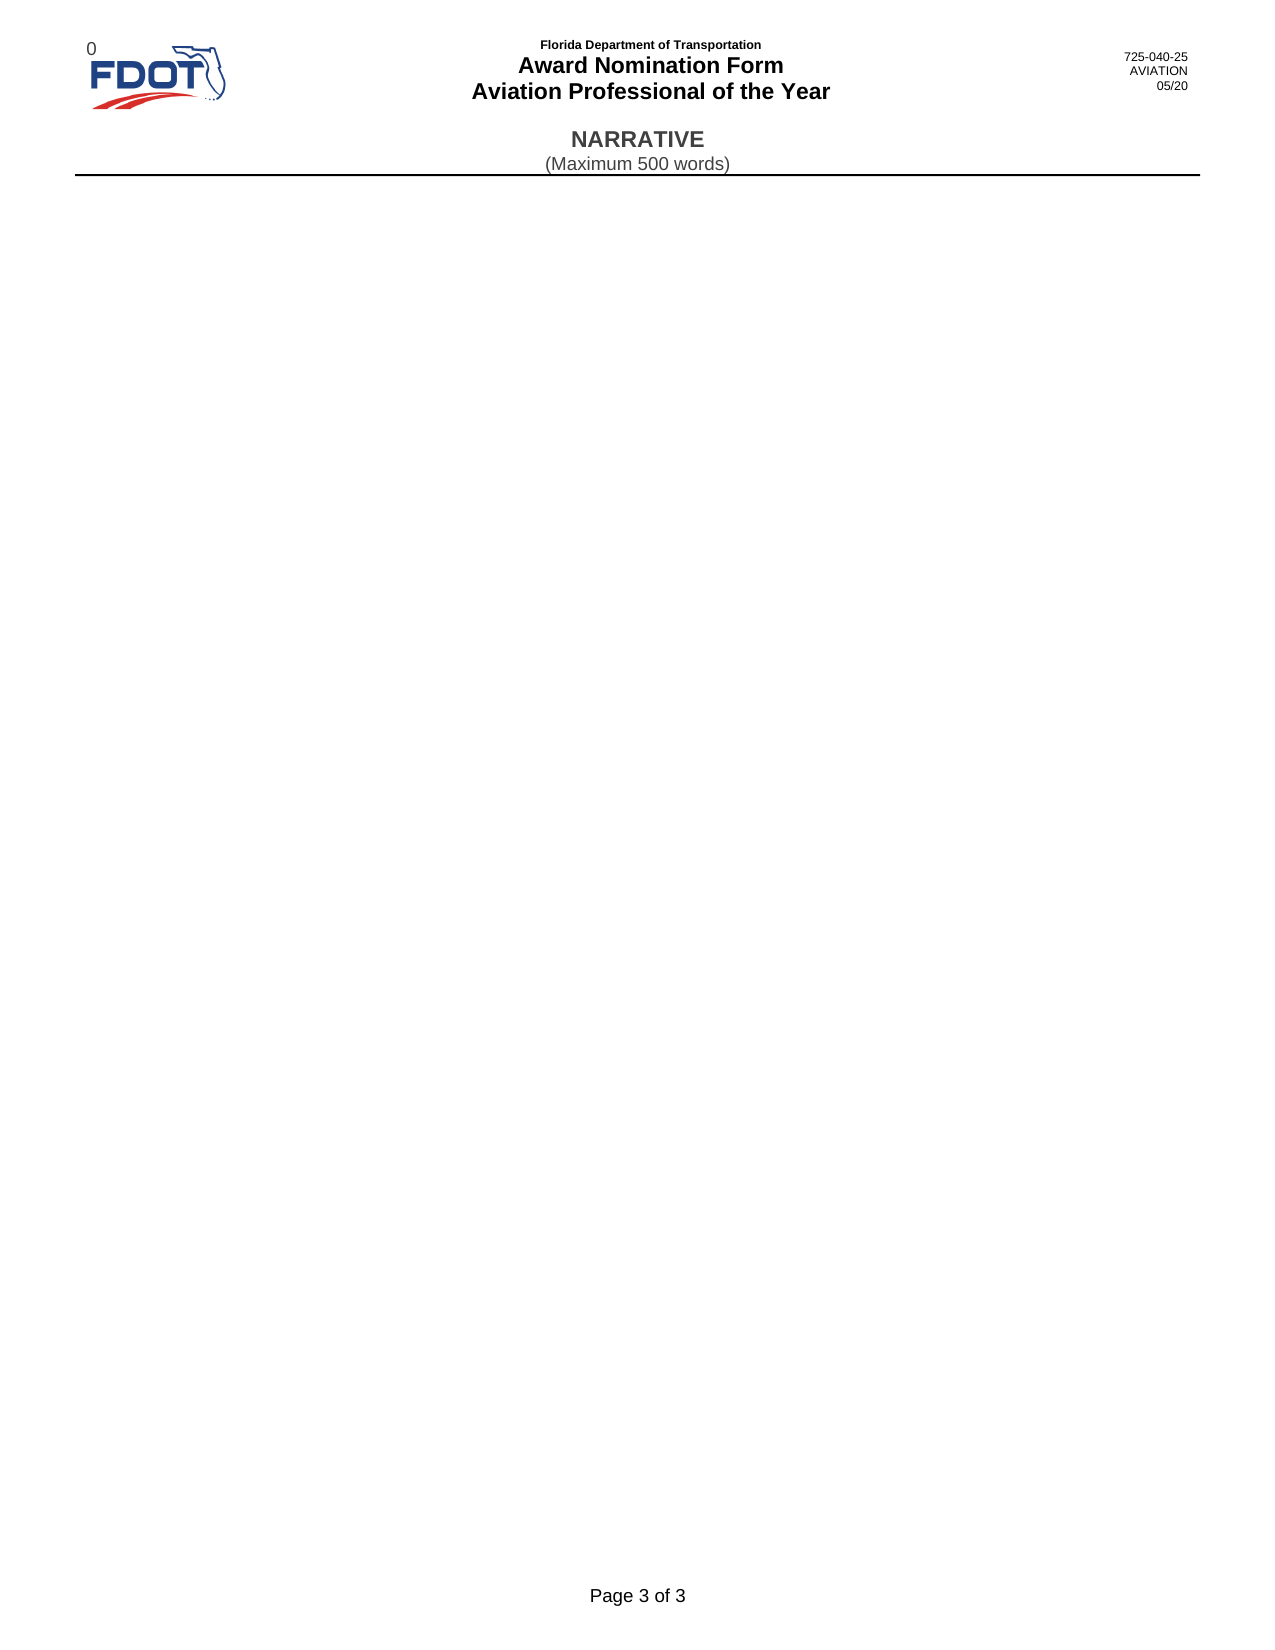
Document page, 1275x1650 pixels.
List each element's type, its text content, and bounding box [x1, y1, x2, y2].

picture [85, 38, 229, 115]
text (Maximum 500 words) [75, 152, 1200, 174]
text NARRATIVE [75, 126, 1200, 152]
